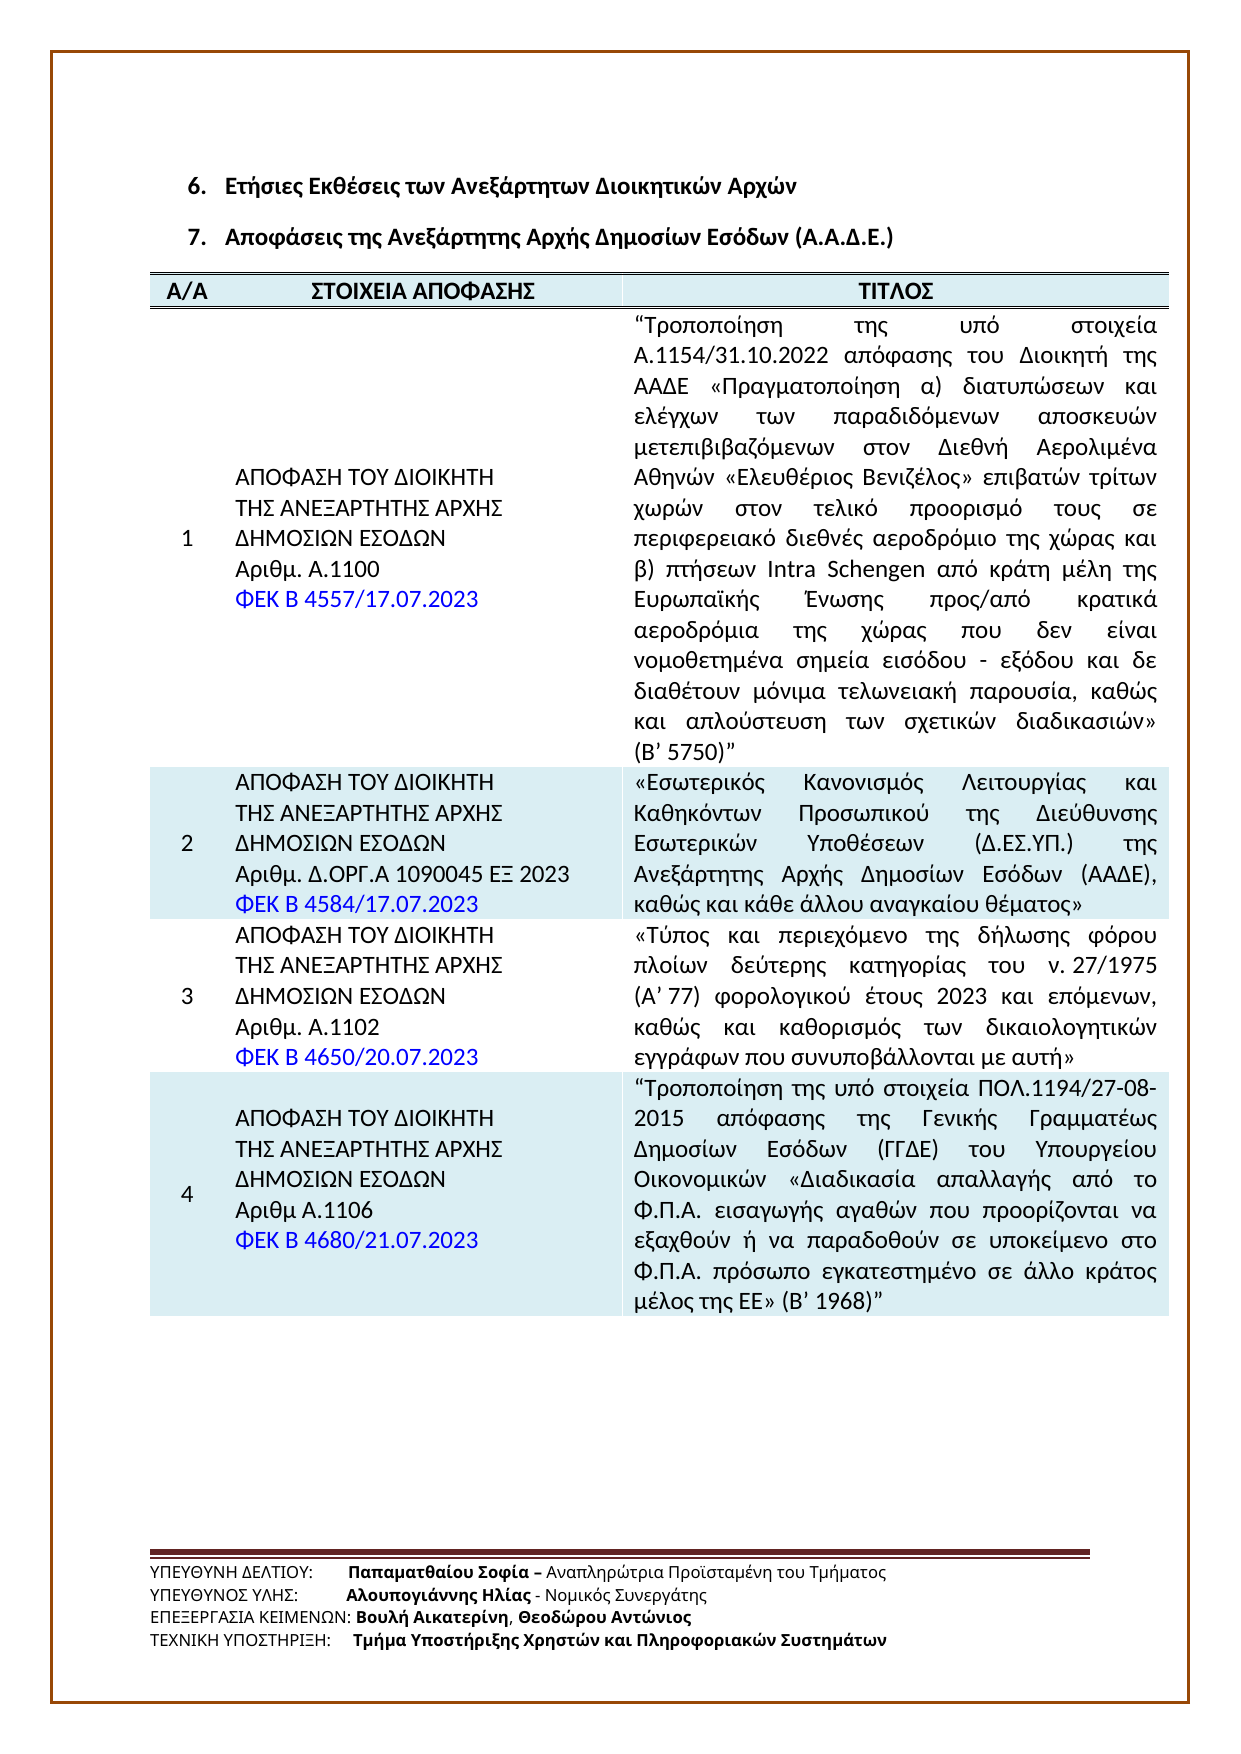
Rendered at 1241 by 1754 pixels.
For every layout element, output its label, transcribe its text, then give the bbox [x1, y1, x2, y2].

subtitle Ετήσιες Εκθέσεις των Ανεξάρτητων Διοικητικών Αρχών [187, 170, 1053, 201]
table_header ΤΙΤΛΟΣ [623, 275, 1169, 306]
table_header A/A [150, 275, 224, 306]
table_cell ΑΠΟΦΑΣΗ ΤΟΥ ΔΙΟΙΚΗΤΗ ΤΗΣ ΑΝΕΞΑΡΤΗΤΗΣ ΑΡΧΗΣ ΔΗΜΟΣΙΩΝ ΕΣΟΔΩΝ Αριθμ. Α.1102 ΦΕΚ B 4650/20.07.2023 [224, 919, 622, 1072]
table_cell 4 [150, 1072, 224, 1316]
table_header ΣΤΟΙΧΕΙΑ ΑΠΟΦΑΣΗΣ [224, 275, 622, 306]
table_cell «Τύπος και περιεχόμενο της δήλωσης φόρου πλοίων δεύτερης κατηγορίας του ν. 27/1975 (Α’ 77) φορολογικού έτους 2023 και επόμενων, καθώς και καθορισμός των δικαιολογητικών εγγράφων που συνυποβάλλονται με αυτή» [623, 919, 1169, 1072]
table_cell ΑΠΟΦΑΣΗ ΤΟΥ ΔΙΟΙΚΗΤΗ ΤΗΣ ΑΝΕΞΑΡΤΗΤΗΣ ΑΡΧΗΣ ΔΗΜΟΣΙΩΝ ΕΣΟΔΩΝ Αριθμ. Δ.ΟΡΓ.Α 1090045 ΕΞ 2023 ΦΕΚ B 4584/17.07.2023 [224, 767, 622, 919]
table_cell “Τροποποίηση της υπό στοιχεία ΠΟΛ.1194/27-08-2015 απόφασης της Γενικής Γραμματέως Δημοσίων Εσόδων (ΓΓΔΕ) του Υπουργείου Οικονομικών «Διαδικασία απαλλαγής από το Φ.Π.Α. εισαγωγής αγαθών που προορίζονται να εξαχθούν ή να παραδοθούν σε υποκείμενο στο Φ.Π.Α. πρόσωπο εγκατεστημένο σε άλλο κράτος μέλος της ΕΕ» (Β’ 1968)” [623, 1072, 1169, 1316]
table_cell ΑΠΟΦΑΣΗ ΤΟΥ ΔΙΟΙΚΗΤΗ ΤΗΣ ΑΝΕΞΑΡΤΗΤΗΣ ΑΡΧΗΣ ΔΗΜΟΣΙΩΝ ΕΣΟΔΩΝ Αριθμ. Α.1100 ΦΕΚ B 4557/17.07.2023 [224, 309, 622, 767]
subtitle Αποφάσεις της Ανεξάρτητης Αρχής Δημοσίων Εσόδων (Α.Α.Δ.Ε.) [187, 221, 1053, 252]
table_cell ΑΠΟΦΑΣΗ ΤΟΥ ΔΙΟΙΚΗΤΗ ΤΗΣ ΑΝΕΞΑΡΤΗΤΗΣ ΑΡΧΗΣ ΔΗΜΟΣΙΩΝ ΕΣΟΔΩΝ Αριθμ Α.1106 ΦΕΚ B 4680/21.07.2023 [224, 1072, 622, 1316]
table_cell 3 [150, 919, 224, 1072]
table_cell «Εσωτερικός Κανονισμός Λειτουργίας και Καθηκόντων Προσωπικού της Διεύθυνσης Εσωτερικών Υποθέσεων (Δ.ΕΣ.ΥΠ.) της Ανεξάρτητης Αρχής Δημοσίων Εσόδων (ΑΑΔΕ), καθώς και κάθε άλλου αναγκαίου θέματος» [623, 767, 1169, 919]
table_cell 2 [150, 767, 224, 919]
table_cell “Τροποποίηση της υπό στοιχεία Α.1154/31.10.2022 απόφασης του Διοικητή της ΑΑΔΕ «Πραγματοποίηση α) διατυπώσεων και ελέγχων των παραδιδόμενων αποσκευών μετεπιβιβαζόμενων στον Διεθνή Αερολιμένα Αθηνών «Ελευθέριος Βενιζέλος» επιβατών τρίτων χωρών στον τελικό προορισμό τους σε περιφερειακό διεθνές αεροδρόμιο της χώρας και β) πτήσεων Intra Schengen από κράτη μέλη της Ευρωπαϊκής Ένωσης προς/από κρατικά αεροδρόμια της χώρας που δεν είναι νομοθετημένα σημεία εισόδου - εξόδου και δε διαθέτουν μόνιμα τελωνειακή παρουσία, καθώς και απλούστευση των σχετικών διαδικασιών» (Β’ 5750)” [623, 309, 1169, 767]
table_cell 1 [150, 309, 224, 767]
